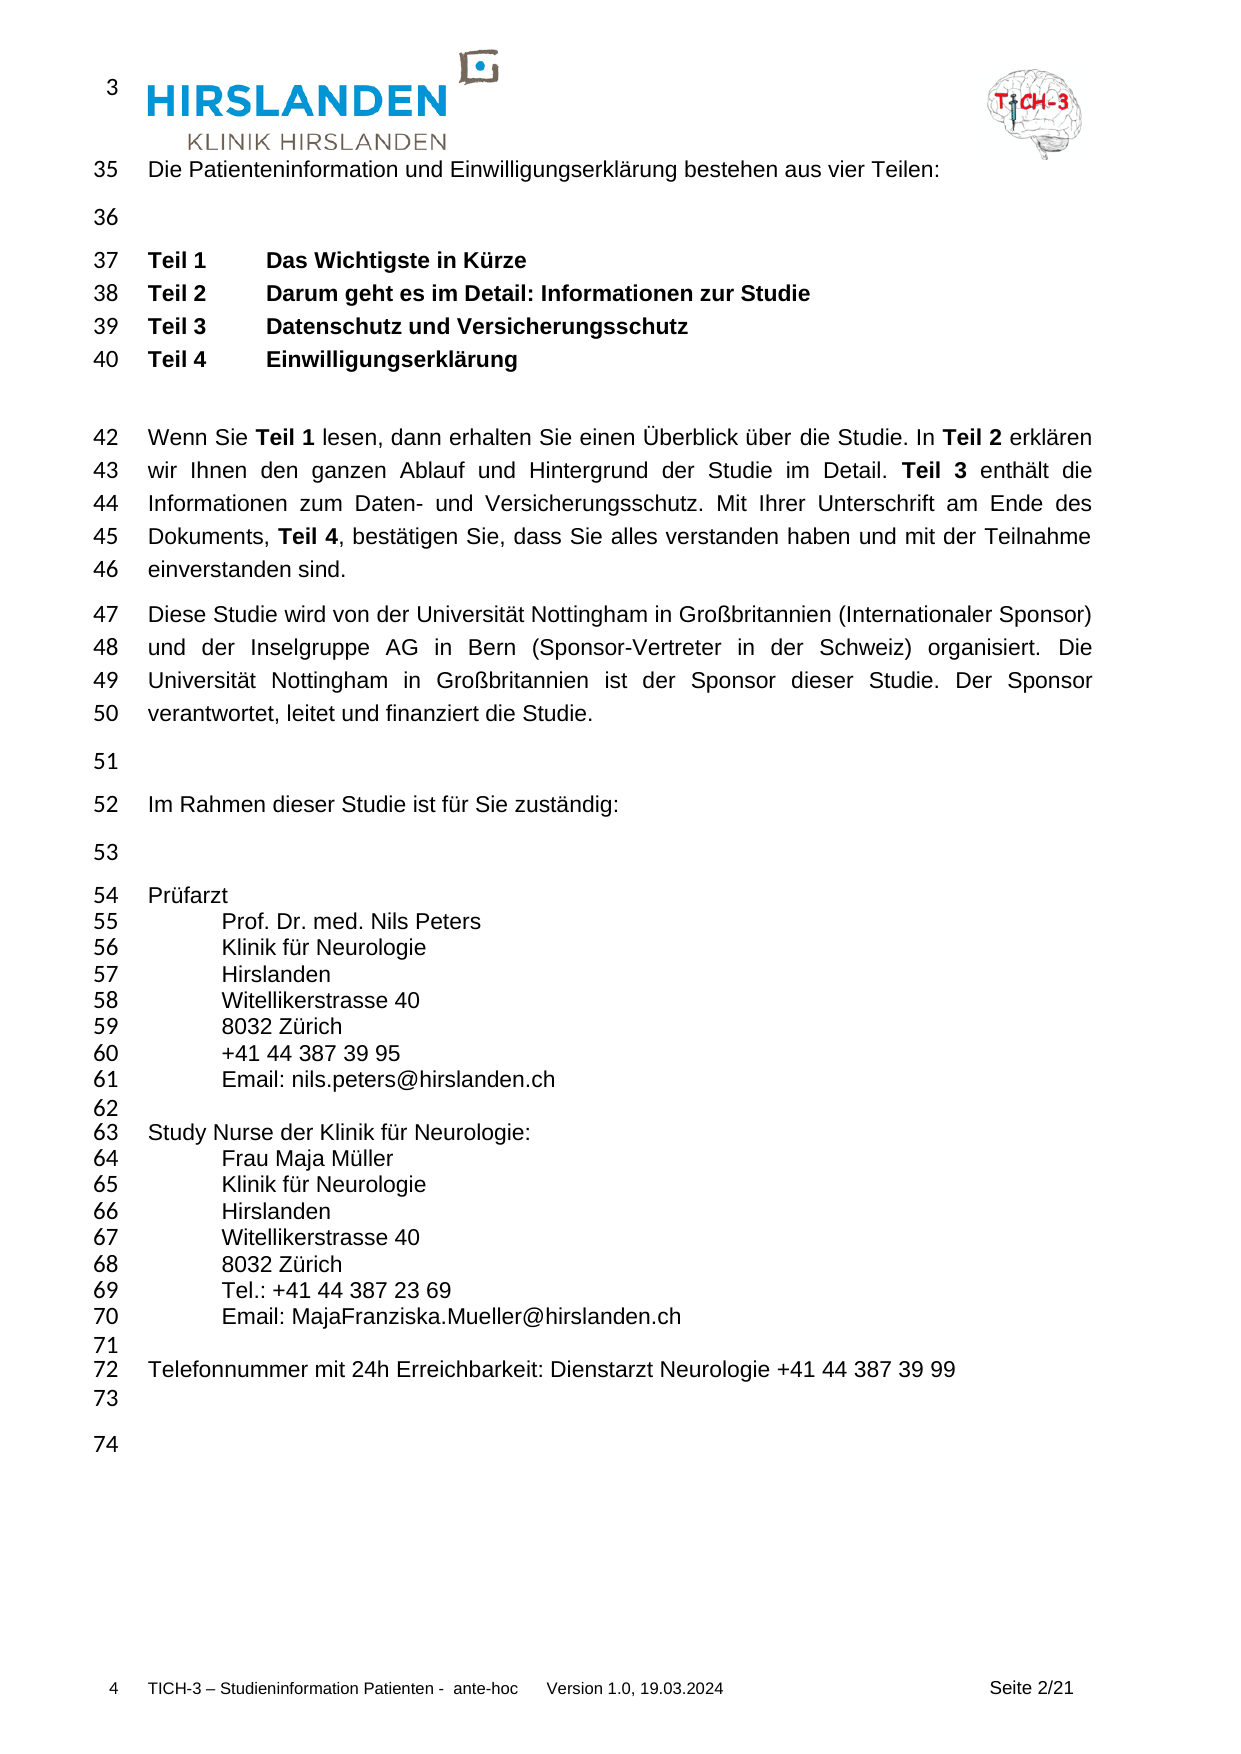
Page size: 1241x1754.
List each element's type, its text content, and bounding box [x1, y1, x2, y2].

text Diese Studie wird von der Universität Nottingham in Großbritannien (Internationaler Sponsor) und der Inselgruppe AG in Bern (Sponsor-Vertreter in der Schweiz) organisiert. Die Universität Nottingham in Großbritannien ist der Sponsor dieser Studie. Der Sponsor verantwortet, leitet und finanziert die Studie. [148, 601, 1092, 726]
text Witellikerstrasse 40 8032 Zürich +41 44 387 39 95 [221, 987, 1101, 1066]
text Study Nurse der Klinik für Neurologie: [148, 1119, 1092, 1145]
text Frau Maja Müller [148, 1145, 1092, 1171]
text Hirslanden [221, 1198, 1092, 1224]
text Prof. Dr. med. Nils Peters [148, 908, 1092, 934]
text Teil 1 Das Wichtigste in Kürze Teil 2 Darum geht es im Detail: Informationen zur Studie Teil 3 Datenschutz und Versicherungsschutz Teil 4 Einwilligungserklärung [148, 247, 1092, 405]
text Email: nils.peters@hirslanden.ch [221, 1066, 1092, 1092]
text Email: MajaFranziska.Mueller@hirslanden.ch [148, 1303, 1092, 1329]
text Witellikerstrasse 40 8032 Zürich Tel.: +41 44 387 23 69 [221, 1224, 1101, 1303]
picture [147, 49, 499, 150]
picture [977, 58, 1092, 148]
text Prüfarzt [148, 882, 1092, 908]
text Telefonnummer mit 24h Erreichbarkeit: Dienstarzt Neurologie +41 44 387 39 99 [148, 1356, 1092, 1382]
text Die Patienteninformation und Einwilligungserklärung bestehen aus vier Teilen: [148, 148, 1092, 182]
text Klinik für Neurologie [221, 934, 1092, 961]
text Hirslanden [221, 961, 1092, 987]
text Wenn Sie Teil 1 lesen, dann erhalten Sie einen Überblick über die Studie. In Teil 2 erklären wir Ihnen den ganzen Ablauf und Hintergrund der Studie im Detail. Teil 3 enthält die Informationen zum Daten- und Versicherungsschutz. Mit Ihrer Unterschrift am Ende des Dokuments, Teil 4, bestätigen Sie, dass Sie alles verstanden haben und mit der Teilnahme einverstanden sind. [148, 424, 1092, 582]
text Im Rahmen dieser Studie ist für Sie zuständig: [148, 791, 1092, 817]
text Klinik für Neurologie [221, 1171, 1092, 1198]
